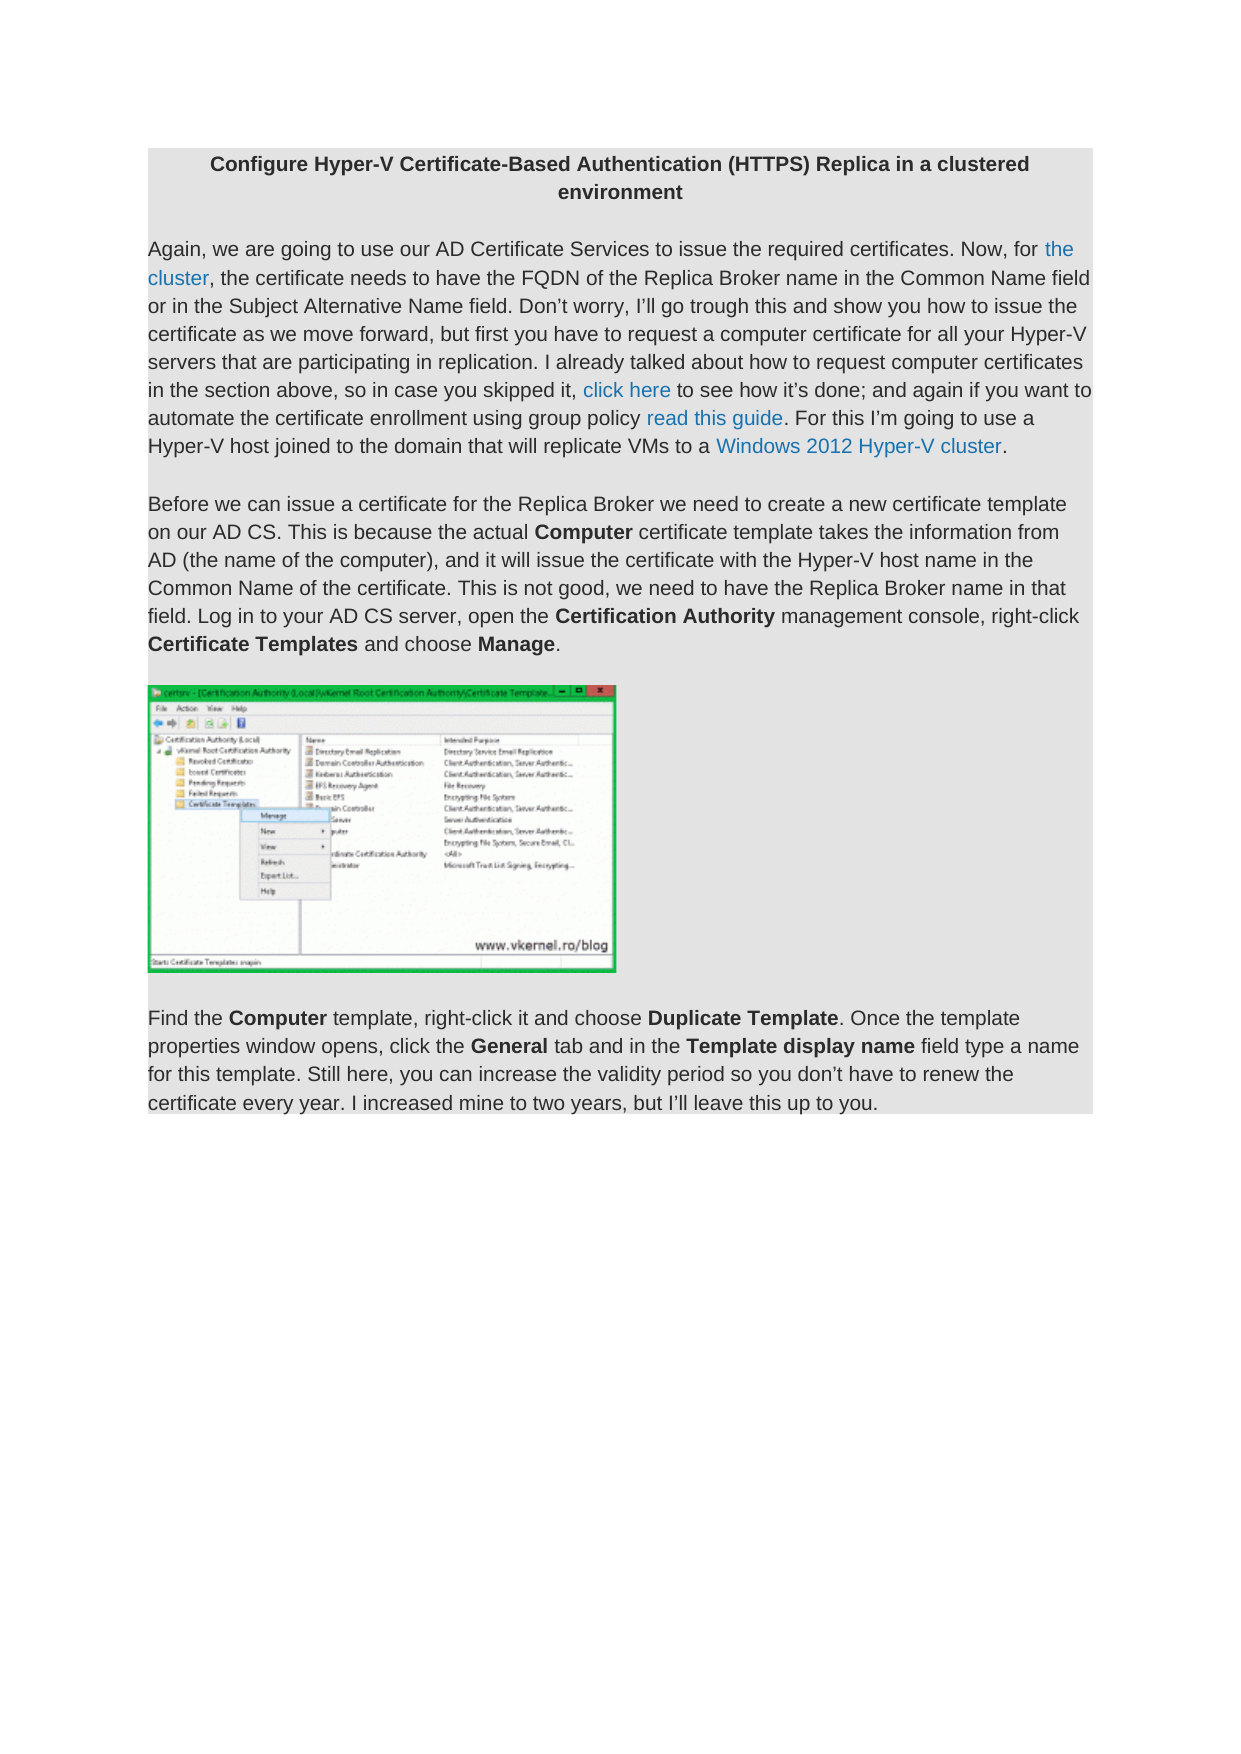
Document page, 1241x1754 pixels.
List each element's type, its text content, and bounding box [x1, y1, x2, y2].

text Again, we are going to use our AD Certificate Services to issue the required certificates. Now, for the cluster, the certificate needs to have the FQDN of the Replica Broker name in the Common Name field or in the Subject Alternative Name field. Don’t worry, I’ll go trough this and show you how to issue the certificate as we move forward, but first you have to request a computer certificate for all your Hyper-V servers that are participating in replication. I already talked about how to request computer certificates in the section above, so in case you skipped it, click here to see how it’s done; and again if you want to automate the certificate enrollment using group policy read this guide. For this I’m going to use a Hyper-V host joined to the domain that will replicate VMs to a Windows 2012 Hyper-V cluster. [148, 233, 1093, 458]
picture [147, 685, 617, 973]
text Configure Hyper-V Certificate-Based Authentication (HTTPS) Replica in a clustered environment [148, 148, 1093, 204]
text Find the Computer template, right-click it and choose Duplicate Template. Once the template properties window opens, click the General tab and in the Template display name field type a name for this template. Still here, you can increase the validity period so you don’t have to renew the certificate every year. I increased mine to two years, but I’ll leave this up to you. [148, 1002, 1093, 1114]
text Before we can issue a certificate for the Replica Broker we need to create a new certificate template on our AD CS. This is because the actual Computer certificate template takes the information from AD (the name of the computer), and it will issue the certificate with the Hyper-V host name in the Common Name of the certificate. This is not good, we need to have the Replica Broker name in that field. Log in to your AD CS server, open the Certification Authority management console, right-click Certificate Templates and choose Manage. [148, 487, 1093, 656]
